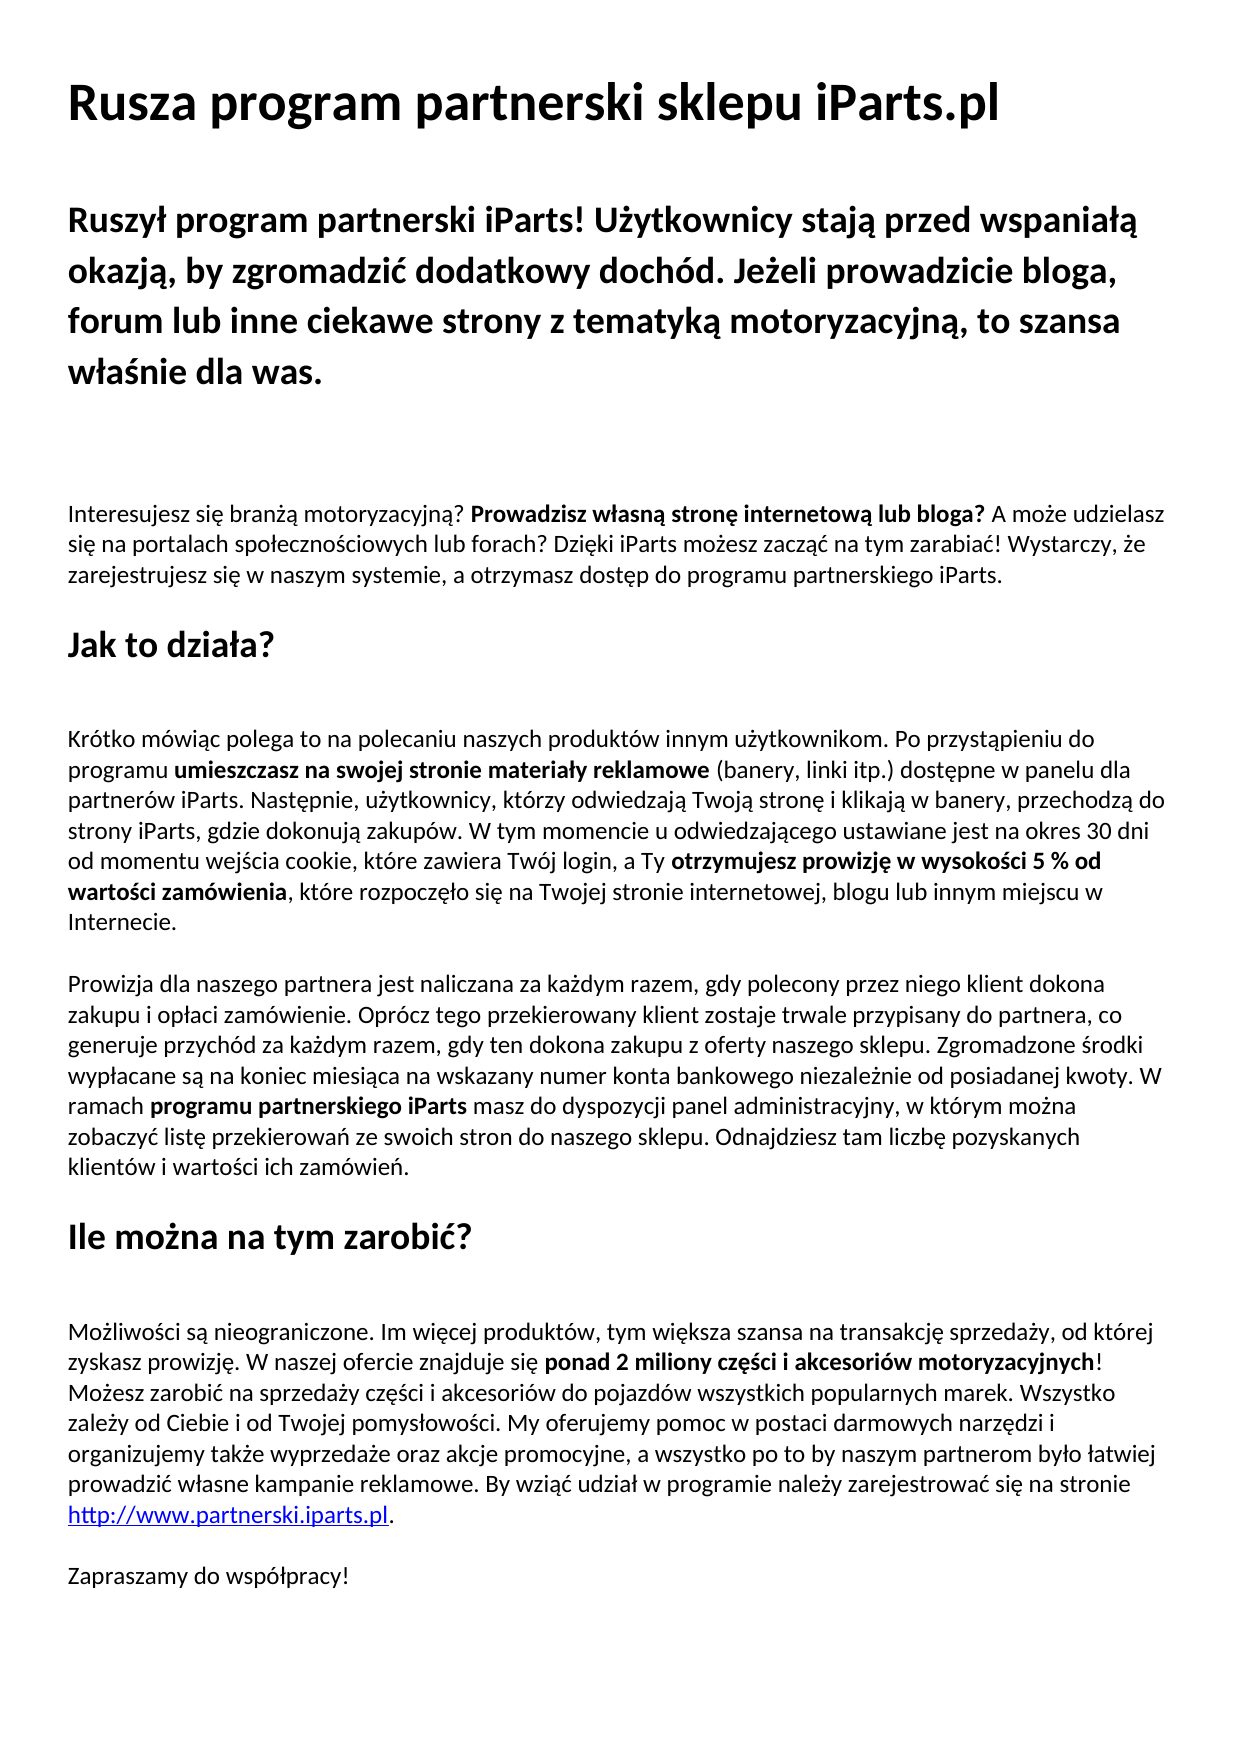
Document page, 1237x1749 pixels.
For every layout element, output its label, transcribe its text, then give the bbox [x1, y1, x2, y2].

text Rusza program partnerski sklepu iParts.pl [68, 68, 1169, 134]
text Możliwości są nieograniczone. Im więcej produktów, tym większa szansa na transakcję sprzedaży, od której zyskasz prowizję. W naszej ofercie znajduje się ponad 2 miliony części i akcesoriów motoryzacyjnych! Możesz zarobić na sprzedaży części i akcesoriów do pojazdów wszystkich popularnych marek. Wszystko zależy od Ciebie i od Twojej pomysłowości. My oferujemy pomoc w postaci darmowych narzędzi i organizujemy także wyprzedaże oraz akcje promocyjne, a wszystko po to by naszym partnerom było łatwiej prowadzić własne kampanie reklamowe. By wziąć udział w programie należy zarejestrować się na stronie http://www.partnerski.iparts.pl. [68, 1316, 1169, 1529]
text Ruszył program partnerski iParts! Użytkownicy stają przed wspaniałą okazją, by zgromadzić dodatkowy dochód. Jeżeli prowadzicie bloga, forum lub inne ciekawe strony z tematyką motoryzacyjną, to szansa właśnie dla was. [68, 196, 1169, 393]
text Krótko mówiąc polega to na polecaniu naszych produktów innym użytkownikom. Po przystąpieniu do programu umieszczasz na swojej stronie materiały reklamowe (banery, linki itp.) dostępne w panelu dla partnerów iParts. Następnie, użytkownicy, którzy odwiedzają Twoją stronę i klikają w banery, przechodzą do strony iParts, gdzie dokonują zakupów. W tym momencie u odwiedzającego ustawiane jest na okres 30 dni od momentu wejścia cookie, które zawiera Twój login, a Ty otrzymujesz prowizję w wysokości 5 % od wartości zamówienia, które rozpoczęło się na Twojej stronie internetowej, blogu lub innym miejscu w Internecie. [68, 723, 1169, 937]
text Jak to działa? [68, 621, 1169, 667]
text Prowizja dla naszego partnera jest naliczana za każdym razem, gdy polecony przez niego klient dokona zakupu i opłaci zamówienie. Oprócz tego przekierowany klient zostaje trwale przypisany do partnera, co generuje przychód za każdym razem, gdy ten dokona zakupu z oferty naszego sklepu. Zgromadzone środki wypłacane są na koniec miesiąca na wskazany numer konta bankowego niezależnie od posiadanej kwoty. W ramach programu partnerskiego iParts masz do dyspozycji panel administracyjny, w którym można zobaczyć listę przekierowań ze swoich stron do naszego sklepu. Odnajdziesz tam liczbę pozyskanych klientów i wartości ich zamówień. [68, 968, 1169, 1182]
text Zapraszamy do współpracy! [68, 1561, 1169, 1591]
text Interesujesz się branżą motoryzacyjną? Prowadzisz własną stronę internetową lub bloga? A może udzielasz się na portalach społecznościowych lub forach? Dzięki iParts możesz zacząć na tym zarabiać! Wystarczy, że zarejestrujesz się w naszym systemie, a otrzymasz dostęp do programu partnerskiego iParts. [68, 498, 1169, 589]
text Ile można na tym zarobić? [68, 1213, 1169, 1259]
